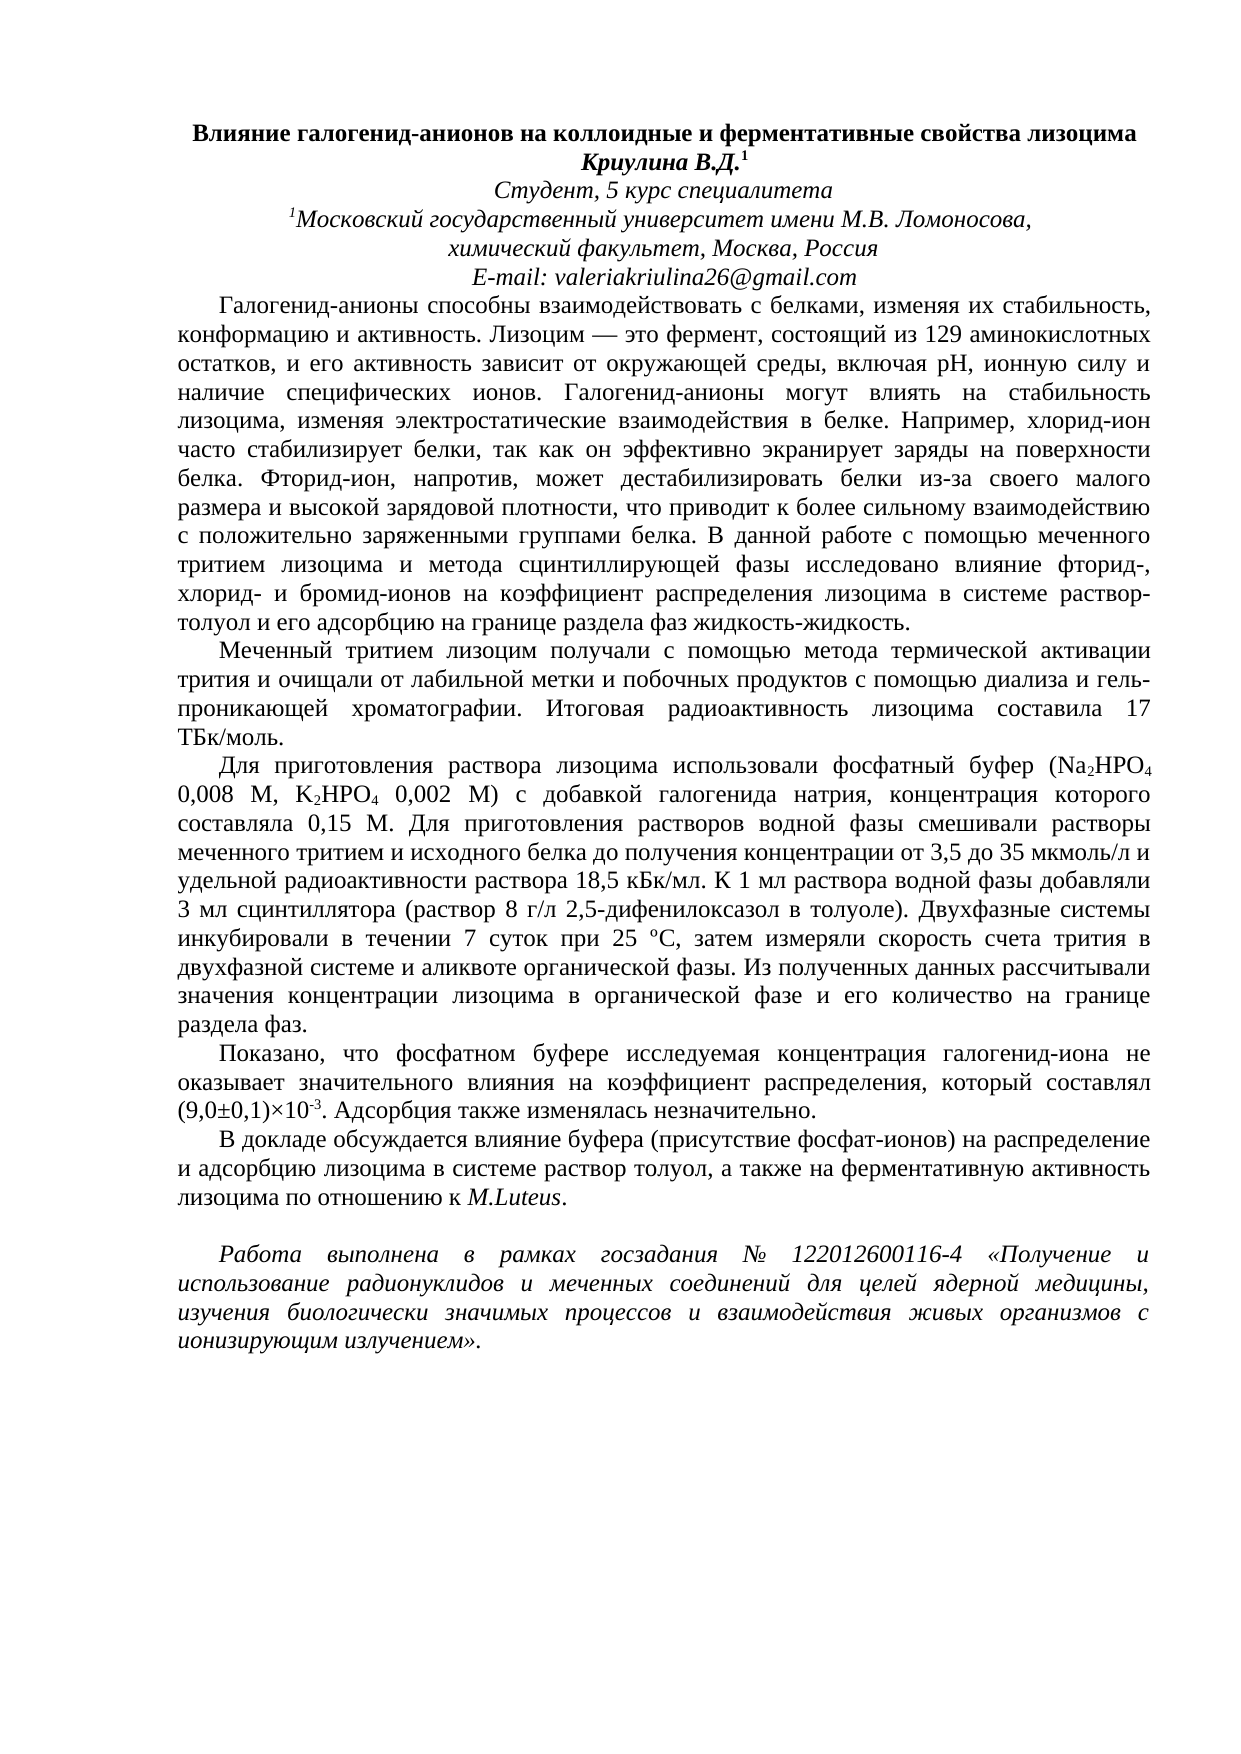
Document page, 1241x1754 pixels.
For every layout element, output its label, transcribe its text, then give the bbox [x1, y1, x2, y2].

text Показано, что фосфатном буфере исследуемая концентрация галогенид-иона не оказывает значительного влияния на коэффициент распределения, который составлял (9,0±0,1)×10-3. Адсорбция также изменялась незначительно. [177, 1038, 1152, 1124]
text Студент, 5 курс специалитета [177, 176, 1152, 204]
text химический факультет, Москва, Россия [177, 233, 1152, 262]
text 1Московский государственный университет имени М.В. Ломоносова, [177, 204, 1152, 233]
text Работа выполнена в рамках госзадания № 122012600116-4 «Получение и использование радионуклидов и меченных соединений для целей ядерной медицины, изучения биологически значимых процессов и взаимодействия живых организмов с ионизирующим излучением». [177, 1239, 1152, 1354]
text Меченный тритием лизоцим получали с помощью метода термической активации трития и очищали от лабильной метки и побочных продуктов с помощью диализа и гель-проникающей хроматографии. Итоговая радиоактивность лизоцима составила 17 ТБк/моль. [177, 636, 1152, 751]
text Влияние галогенид-анионов на коллоидные и ферментативные свойства лизоцима [177, 118, 1152, 147]
text Для приготовления раствора лизоцима использовали фосфатный буфер (Na2HPO4 0,008 M, K2HPO4 0,002 M) с добавкой галогенида натрия, концентрация которого составляла 0,15 М. Для приготовления растворов водной фазы смешивали растворы меченного тритием и исходного белка до получения концентрации от 3,5 до 35 мкмоль/л и удельной радиоактивности раствора 18,5 кБк/мл. К 1 мл раствора водной фазы добавляли 3 мл сцинтиллятора (раствор 8 г/л 2,5-дифенилоксазол в толуоле). Двухфазные системы инкубировали в течении 7 суток при 25 ºC, затем измеряли скорость счета трития в двухфазной системе и аликвоте органической фазы. Из полученных данных рассчитывали значения концентрации лизоцима в органической фазе и его количество на границе раздела фаз. [177, 751, 1152, 1038]
text E-mail: valeriakriulina26@gmail.com [177, 262, 1152, 291]
text Криулина В.Д.1 [177, 147, 1152, 176]
text В докладе обсуждается влияние буфера (присутствие фосфат-ионов) на распределение и адсорбцию лизоцима в системе раствор толуол, а также на ферментативную активность лизоцима по отношению к M.Luteus. [177, 1124, 1152, 1211]
text Галогенид-анионы способны взаимодействовать с белками, изменяя их стабильность, конформацию и активность. Лизоцим — это фермент, состоящий из 129 аминокислотных остатков, и его активность зависит от окружающей среды, включая pH, ионную силу и наличие специфических ионов. Галогенид-анионы могут влиять на стабильность лизоцима, изменяя электростатические взаимодействия в белке. Например, хлорид-ион часто стабилизирует белки, так как он эффективно экранирует заряды на поверхности белка. Фторид-ион, напротив, может дестабилизировать белки из-за своего малого размера и высокой зарядовой плотности, что приводит к более сильному взаимодействию с положительно заряженными группами белка. В данной работе с помощью меченного тритием лизоцима и метода сцинтиллирующей фазы исследовано влияние фторид-, хлорид- и бромид-ионов на коэффициент распределения лизоцима в системе раствор-толуол и его адсорбцию на границе раздела фаз жидкость-жидкость. [177, 291, 1152, 636]
